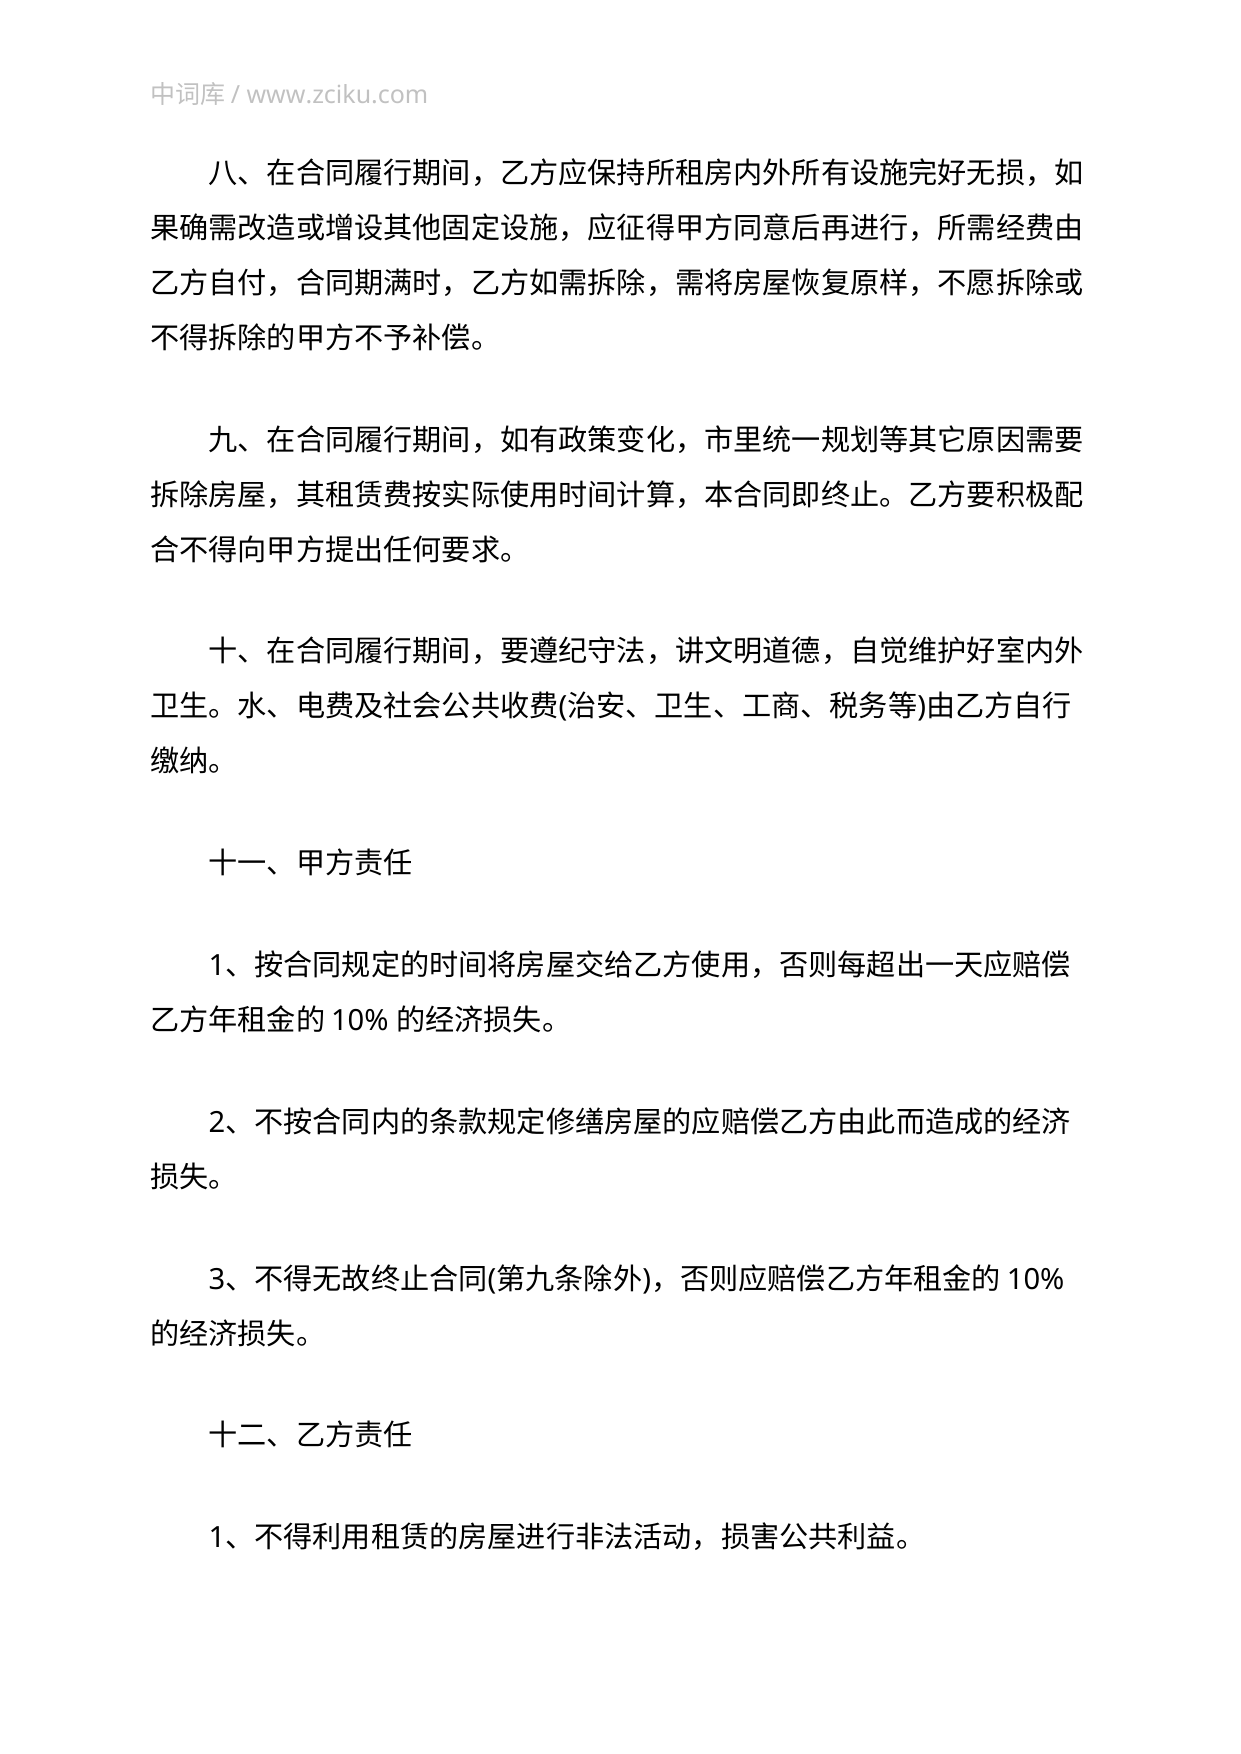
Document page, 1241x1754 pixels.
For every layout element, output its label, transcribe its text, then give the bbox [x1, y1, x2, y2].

text 十、在合同履行期间，要遵纪守法，讲文明道德，自觉维护好室内外卫生。水、电费及社会公共收费(治安、卫生、工商、税务等)由乙方自行缴纳。 [150, 628, 1090, 780]
text 3、不得无故终止合同(第九条除外)，否则应赔偿乙方年租金的10%的经济损失。 [150, 1255, 1090, 1352]
text 九、在合同履行期间，如有政策变化，市里统一规划等其它原因需要拆除房屋，其租赁费按实际使用时间计算，本合同即终止。乙方要积极配合不得向甲方提出任何要求。 [150, 416, 1090, 568]
text 2、不按合同内的条款规定修缮房屋的应赔偿乙方由此而造成的经济损失。 [150, 1098, 1090, 1196]
text 1、不得利用租赁的房屋进行非法活动，损害公共利益。 [150, 1514, 1090, 1556]
text 八、在合同履行期间，乙方应保持所租房内外所有设施完好无损，如果确需改造或增设其他固定设施，应征得甲方同意后再进行，所需经费由乙方自付，合同期满时，乙方如需拆除，需将房屋恢复原样，不愿拆除或不得拆除的甲方不予补偿。 [150, 150, 1090, 357]
text 十二、乙方责任 [150, 1412, 1090, 1454]
text 十一、甲方责任 [150, 840, 1090, 882]
text 1、按合同规定的时间将房屋交给乙方使用，否则每超出一天应赔偿乙方年租金的10% 的经济损失。 [150, 941, 1090, 1039]
